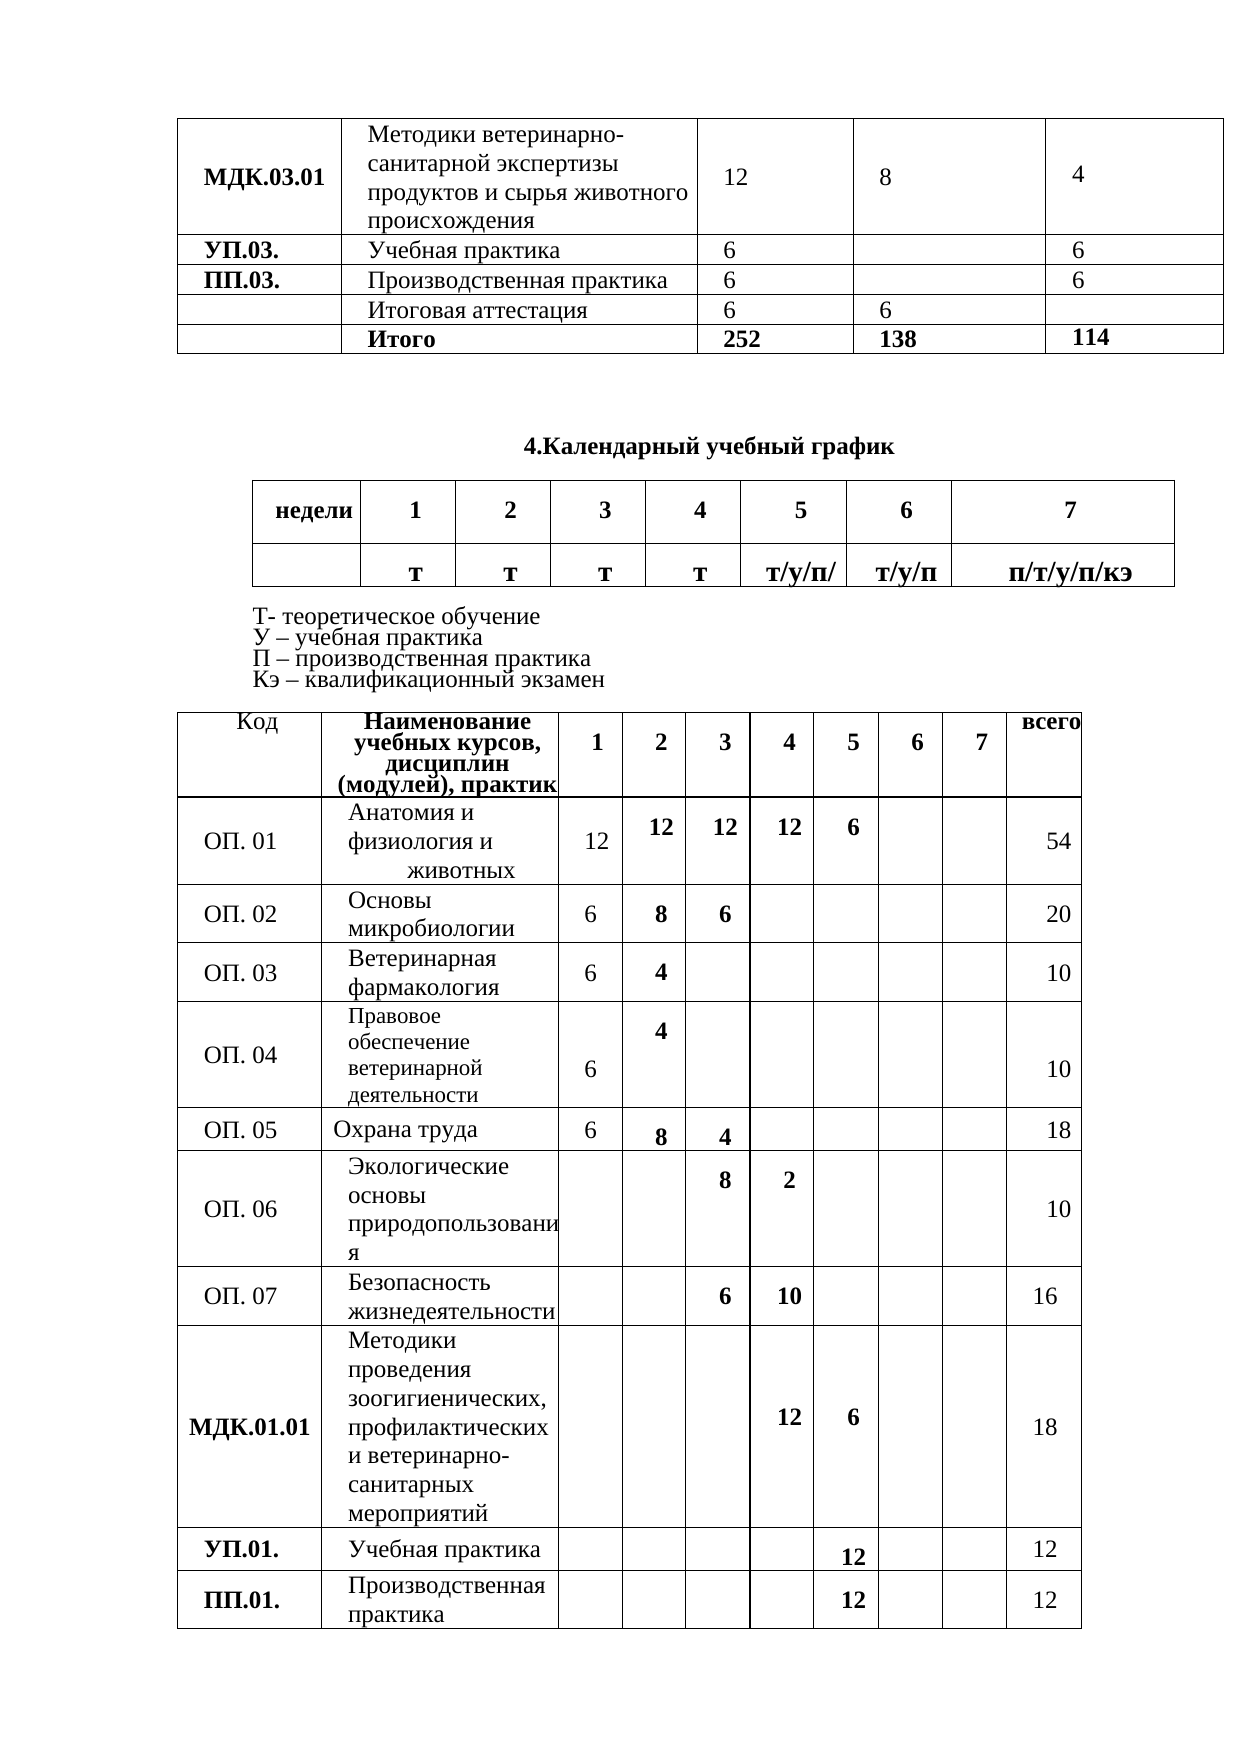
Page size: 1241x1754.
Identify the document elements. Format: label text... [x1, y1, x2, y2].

table_header 3 [551, 481, 645, 543]
table_cell [751, 885, 813, 942]
table_header 7 [952, 481, 1174, 543]
table_cell Итоговая аттестация [342, 295, 697, 323]
table_header 6 [879, 713, 942, 796]
table_cell 18 [1007, 1326, 1081, 1527]
table_cell 6 [854, 295, 1045, 323]
table_cell 4 [1046, 119, 1223, 234]
table_cell [559, 1326, 622, 1527]
table_cell 12 [1007, 1528, 1081, 1569]
table_cell 8 [854, 119, 1045, 234]
table_cell ПП.01. [178, 1571, 321, 1628]
table_cell [943, 1528, 1006, 1569]
table_header 7 [943, 713, 1006, 796]
table_cell Охрана труда [322, 1108, 558, 1150]
table_cell [879, 1571, 942, 1628]
table_cell МДК.03.01 [178, 119, 341, 234]
table_cell [879, 1528, 942, 1569]
table_cell Методики проведения зоогигиенических, профилактических и ветеринарно-санитарных мероприятий [322, 1326, 558, 1527]
table_cell [943, 943, 1006, 1001]
table_cell Методики ветеринарно-санитарной экспертизы продуктов и сырья животного происхождения [342, 119, 697, 234]
table_cell [559, 1267, 622, 1324]
table_cell [814, 885, 878, 942]
table_cell Экологические основы природопользования [322, 1151, 558, 1266]
table_cell 12 [1007, 1571, 1081, 1628]
table_cell [623, 1571, 685, 1628]
table_cell 20 [1007, 885, 1081, 942]
table_cell 6 [814, 798, 878, 884]
table_cell [559, 1151, 622, 1266]
table_cell 6 [1046, 235, 1223, 264]
table_cell 8 [623, 885, 685, 942]
table_cell [814, 1002, 878, 1107]
table_header 4 [646, 481, 740, 543]
table_cell 12 [686, 798, 749, 884]
table_cell 12 [751, 1326, 813, 1527]
table_cell [751, 1108, 813, 1150]
table_header 5 [814, 713, 878, 796]
table_cell [178, 325, 341, 353]
table_cell 138 [854, 325, 1045, 353]
table_header всего [1007, 713, 1081, 796]
table_cell [559, 1528, 622, 1569]
table_cell [751, 1528, 813, 1569]
table_cell [879, 885, 942, 942]
table_cell ОП. 06 [178, 1151, 321, 1266]
table_cell [686, 1571, 749, 1628]
table_cell 6 [559, 885, 622, 942]
table_cell 16 [1007, 1267, 1081, 1324]
table_cell 12 [623, 798, 685, 884]
table_cell [623, 1267, 685, 1324]
table_cell [686, 1326, 749, 1527]
table_cell ОП. 03 [178, 943, 321, 1001]
table_cell ОП. 04 [178, 1002, 321, 1107]
table_cell [686, 943, 749, 1001]
table_cell УП.03. [178, 235, 341, 264]
table_cell 6 [698, 265, 853, 294]
table_cell [751, 1571, 813, 1628]
table_header 3 [686, 713, 749, 796]
table_cell [943, 1151, 1006, 1266]
table_header 6 [847, 481, 951, 543]
table_cell [879, 1267, 942, 1324]
table_cell [943, 1326, 1006, 1527]
table_cell 54 [1007, 798, 1081, 884]
table_cell [879, 1002, 942, 1107]
table_cell 12 [814, 1571, 878, 1628]
table_cell т [361, 544, 455, 586]
table_cell [943, 1108, 1006, 1150]
table_cell 6 [698, 235, 853, 264]
table_cell [814, 1267, 878, 1324]
table_header Код [178, 713, 321, 796]
table_header 5 [741, 481, 846, 543]
table_header 2 [623, 713, 685, 796]
table_cell МДК.01.01 [178, 1326, 321, 1527]
table_header 1 [559, 713, 622, 796]
table_cell [943, 1571, 1006, 1628]
table_cell [814, 1108, 878, 1150]
table_header 1 [361, 481, 455, 543]
table_cell [178, 295, 341, 323]
table_cell Учебная практика [322, 1528, 558, 1569]
table_cell [814, 1151, 878, 1266]
table_cell 12 [559, 798, 622, 884]
table_cell 6 [1046, 265, 1223, 294]
table_cell 10 [751, 1267, 813, 1324]
table_cell 12 [751, 798, 813, 884]
list 4.Календарный учебный график [252, 438, 855, 459]
table_cell 10 [1007, 943, 1081, 1001]
table_cell [751, 943, 813, 1001]
table_cell 10 [1007, 1002, 1081, 1107]
list У – учебная практика [252, 629, 1166, 649]
table_cell [559, 1571, 622, 1628]
table_cell [943, 1267, 1006, 1324]
table_cell 252 [698, 325, 853, 353]
table_cell 6 [559, 943, 622, 1001]
table_cell 6 [559, 1002, 622, 1107]
table_cell 8 [686, 1151, 749, 1266]
table_cell УП.01. [178, 1528, 321, 1569]
table_cell [686, 1528, 749, 1569]
table_cell 10 [1007, 1151, 1081, 1266]
table_header недели [253, 481, 360, 543]
list П – производственная практика [252, 649, 1166, 670]
table_cell Производственная практика [342, 265, 697, 294]
table_header 4 [751, 713, 813, 796]
table_cell т [646, 544, 740, 586]
table_cell [943, 798, 1006, 884]
table_cell Безопасность жизнедеятельности [322, 1267, 558, 1324]
table_cell [751, 1002, 813, 1107]
table_cell т/у/п [847, 544, 951, 586]
table_cell Итого [342, 325, 697, 353]
table_cell 8 [623, 1108, 685, 1150]
table_cell т [551, 544, 645, 586]
table_cell 4 [623, 943, 685, 1001]
table_cell [943, 885, 1006, 942]
list Т- теоретическое обучение [252, 608, 1166, 629]
table_cell [879, 1151, 942, 1266]
table_cell [686, 1002, 749, 1107]
table_cell ОП. 07 [178, 1267, 321, 1324]
list 4.Календарный учебный график [858, 438, 1166, 459]
table_cell Учебная практика [342, 235, 697, 264]
table_cell 2 [751, 1151, 813, 1266]
table_cell Анатомия и физиология и животных [322, 798, 558, 884]
table_cell 6 [698, 295, 853, 323]
table_cell [879, 1326, 942, 1527]
table_cell [854, 265, 1045, 294]
table_cell [623, 1151, 685, 1266]
table_cell [879, 1108, 942, 1150]
table_cell т/у/п/ [741, 544, 846, 586]
table_cell 6 [814, 1326, 878, 1527]
table_cell [623, 1528, 685, 1569]
table_cell Основы микробиологии [322, 885, 558, 942]
table_cell 12 [814, 1528, 878, 1569]
table_cell [879, 798, 942, 884]
table_header 2 [456, 481, 550, 543]
table_cell [879, 943, 942, 1001]
table_cell ОП. 02 [178, 885, 321, 942]
table_cell 6 [686, 885, 749, 942]
table_cell 6 [686, 1267, 749, 1324]
table_cell ОП. 01 [178, 798, 321, 884]
table_cell [253, 544, 360, 586]
table_cell 6 [559, 1108, 622, 1150]
table_cell 18 [1007, 1108, 1081, 1150]
table_cell Ветеринарная фармакология [322, 943, 558, 1001]
table_cell 12 [698, 119, 853, 234]
table_cell 114 [1046, 325, 1223, 353]
table_cell [854, 235, 1045, 264]
table_cell [1046, 295, 1223, 323]
table_cell Правовое обеспечение ветеринарной деятельности [322, 1002, 558, 1107]
table_cell [814, 943, 878, 1001]
table_cell [943, 1002, 1006, 1107]
table_cell Производственная практика [322, 1571, 558, 1628]
table_cell т [456, 544, 550, 586]
list Кэ – квалификационный экзамен [252, 670, 372, 691]
table_cell 4 [623, 1002, 685, 1107]
table_cell ПП.03. [178, 265, 341, 294]
table_cell п/т/у/п/кэ [952, 544, 1174, 586]
list Кэ – квалификационный экзамен [374, 670, 1166, 691]
table_cell 4 [686, 1108, 749, 1150]
table_cell [623, 1326, 685, 1527]
table_header Наименование учебных курсов, дисциплин (модулей), практик [322, 713, 558, 796]
table_cell ОП. 05 [178, 1108, 321, 1150]
